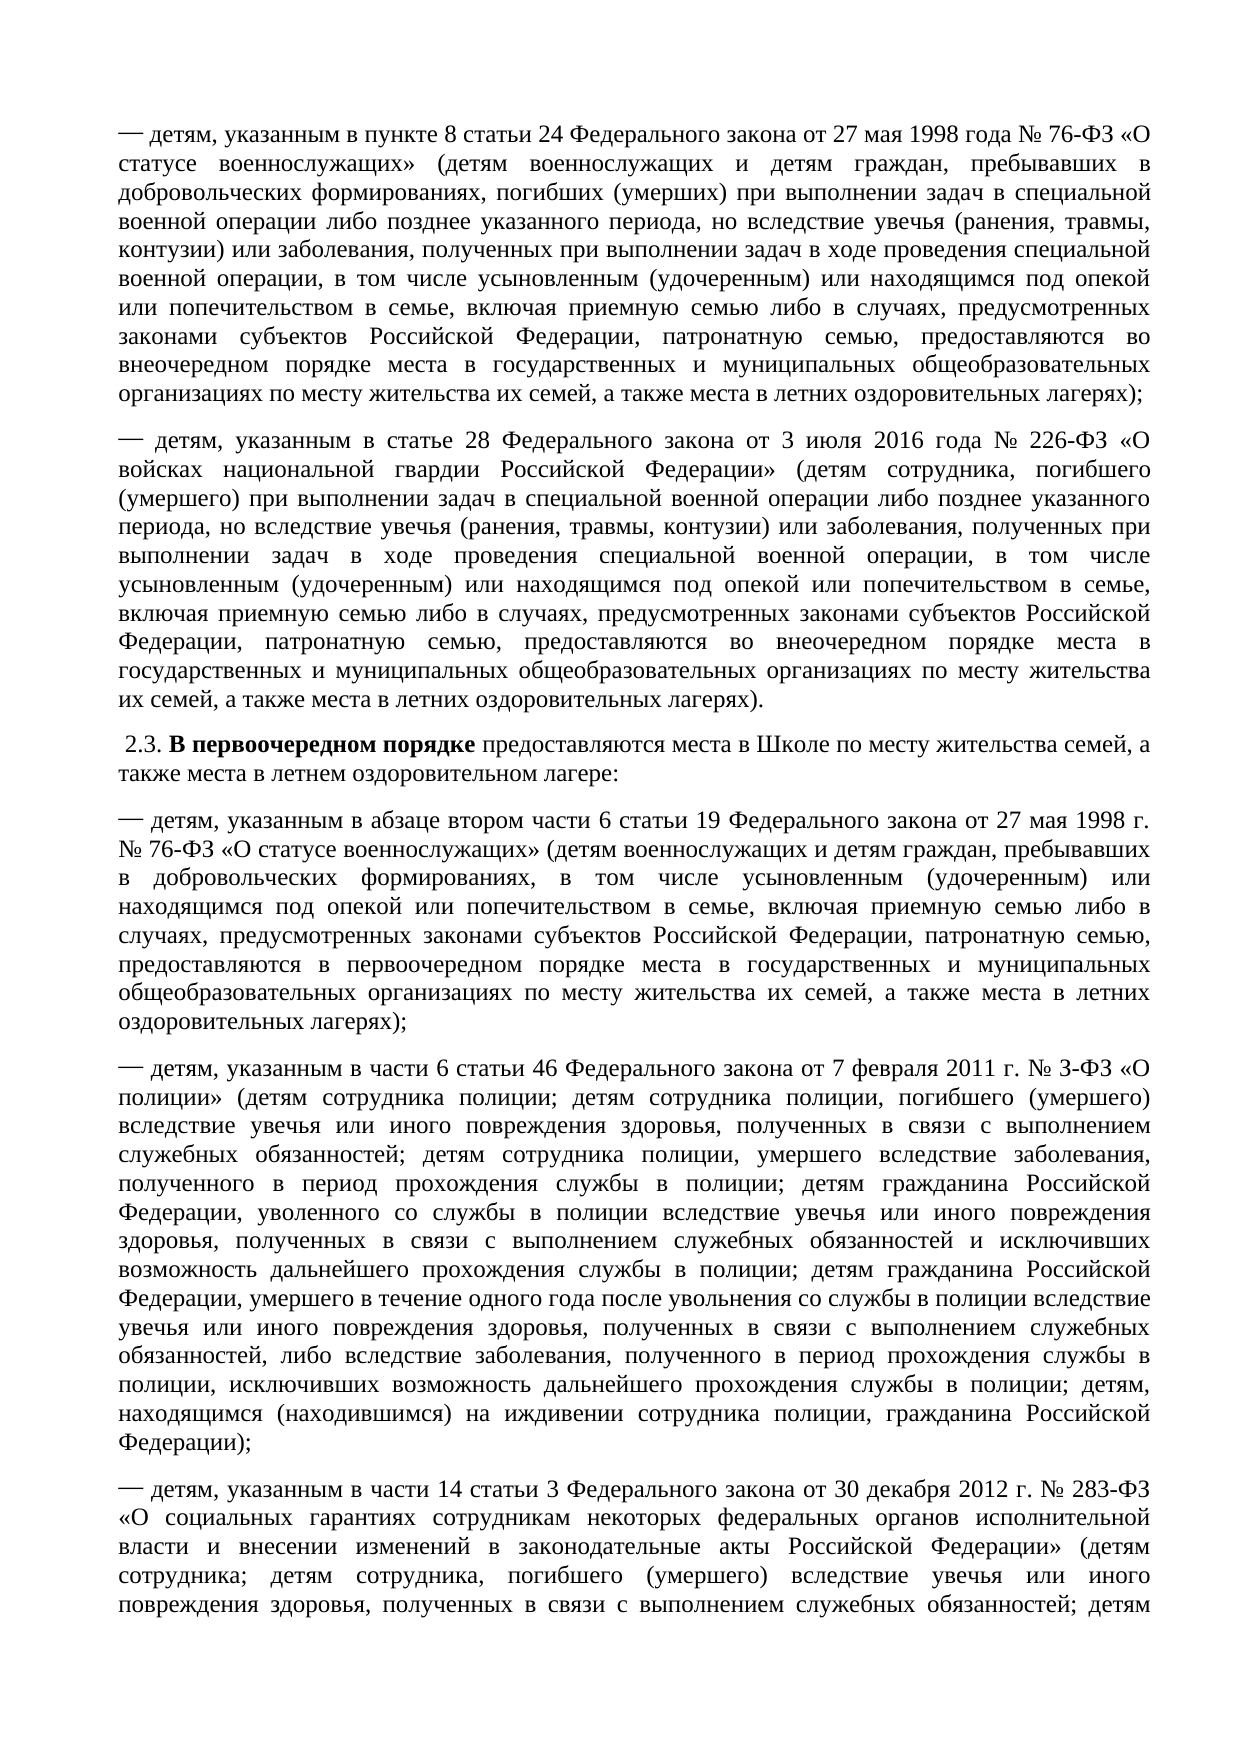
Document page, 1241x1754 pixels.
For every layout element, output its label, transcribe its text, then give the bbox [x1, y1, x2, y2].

text ⎯ детям, указанным в абзаце втором части 6 статьи 19 Федерального закона от 27 мая 1998 г. № 76-ФЗ «О статусе военнослужащих» (детям военнослужащих и детям граждан, пребывавших в добровольческих формированиях, в том числе усыновленным (удочеренным) или находящимся под опекой или попечительством в семье, включая приемную семью либо в случаях, предусмотренных законами субъектов Российской Федерации, патронатную семью, предоставляются в первоочередном порядке места в государственных и муниципальных общеобразовательных организациях по месту жительства их семей, а также места в летних оздоровительных лагерях); [118, 803, 1152, 1035]
text ⎯ детям, указанным в пункте 8 статьи 24 Федерального закона от 27 мая 1998 года № 76-ФЗ «О статусе военнослужащих» (детям военнослужащих и детям граждан, пребывавших в добровольческих формированиях, погибших (умерших) при выполнении задач в специальной военной операции либо позднее указанного периода, но вследствие увечья (ранения, травмы, контузии) или заболевания, полученных при выполнении задач в ходе проведения специальной военной операции, в том числе усыновленным (удочеренным) или находящимся под опекой или попечительством в семье, включая приемную семью либо в случаях, предусмотренных законами субъектов Российской Федерации, патронатную семью, предоставляются во внеочередном порядке места в государственных и муниципальных общеобразовательных организациях по месту жительства их семей, а также места в летних оздоровительных лагерях); [118, 118, 1152, 407]
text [118, 1472, 1152, 1617]
text ⎯ детям, указанным в статье 28 Федерального закона от 3 июля 2016 года № 226-ФЗ «О войсках национальной гвардии Российской Федерации» (детям сотрудника, погибшего (умершего) при выполнении задач в специальной военной операции либо позднее указанного периода, но вследствие увечья (ранения, травмы, контузии) или заболевания, полученных при выполнении задач в ходе проведения специальной военной операции, в том числе усыновленным (удочеренным) или находящимся под опекой или попечительством в семье, включая приемную семью либо в случаях, предусмотренных законами субъектов Российской Федерации, патронатную семью, предоставляются во внеочередном порядке места в государственных и муниципальных общеобразовательных организациях по месту жительства их семей, а также места в летних оздоровительных лагерях). [118, 424, 1152, 713]
text 2.3. В первоочередном порядке предоставляются места в Школе по месту жительства семей, а также места в летнем оздоровительном лагере: [118, 729, 1152, 787]
text ⎯ детям, указанным в части 6 статьи 46 Федерального закона от 7 февраля 2011 г. № З-ФЗ «О полиции» (детям сотрудника полиции; детям сотрудника полиции, погибшего (умершего) вследствие увечья или иного повреждения здоровья, полученных в связи с выполнением служебных обязанностей; детям сотрудника полиции, умершего вследствие заболевания, полученного в период прохождения службы в полиции; детям гражданина Российской Федерации, уволенного со службы в полиции вследствие увечья или иного повреждения здоровья, полученных в связи с выполнением служебных обязанностей и исключивших возможность дальнейшего прохождения службы в полиции; детям гражданина Российской Федерации, умершего в течение одного года после увольнения со службы в полиции вследствие увечья или иного повреждения здоровья, полученных в связи с выполнением служебных обязанностей, либо вследствие заболевания, полученного в период прохождения службы в полиции, исключивших возможность дальнейшего прохождения службы в полиции; детям, находящимся (находившимся) на иждивении сотрудника полиции, гражданина Российской Федерации); [118, 1052, 1152, 1456]
